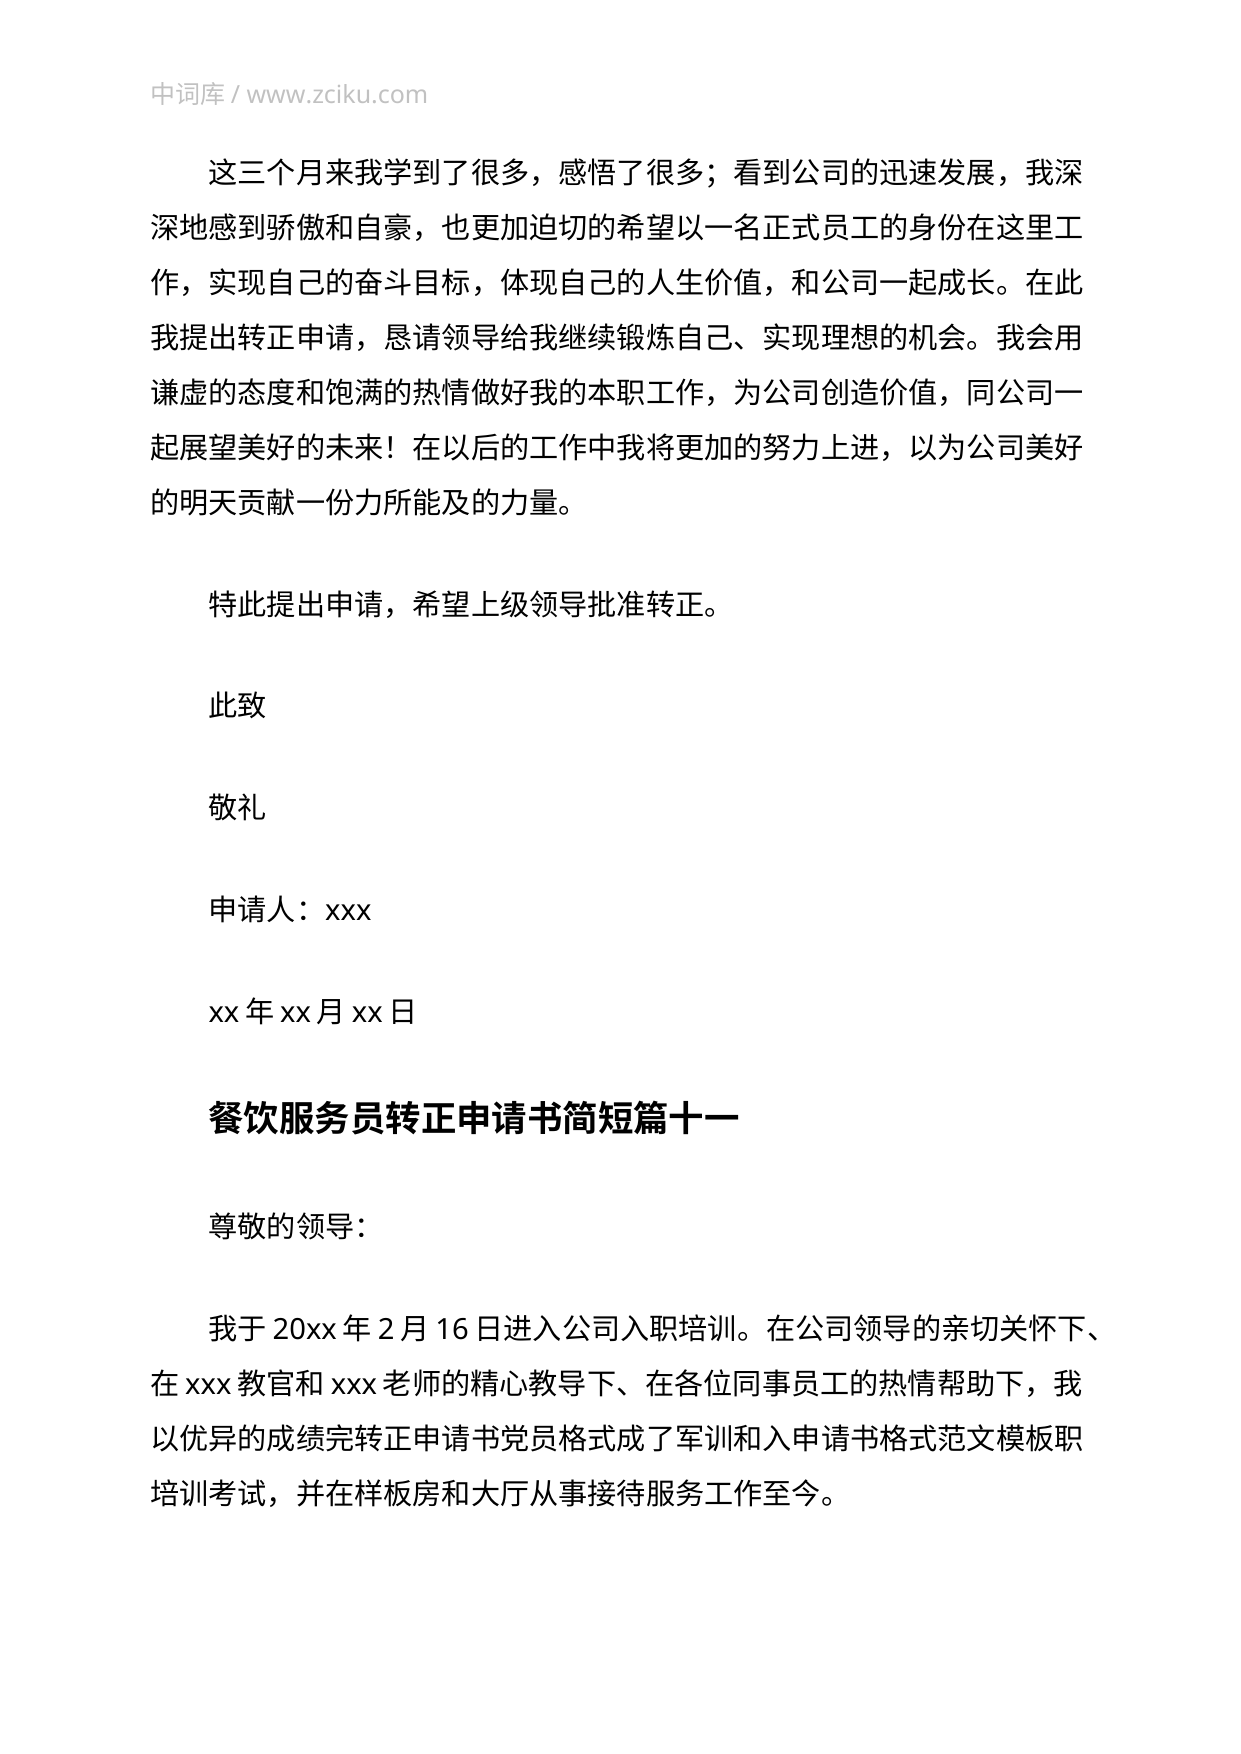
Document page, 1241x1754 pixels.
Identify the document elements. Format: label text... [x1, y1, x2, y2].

text 这三个月来我学到了很多，感悟了很多；看到公司的迅速发展，我深深地感到骄傲和自豪，也更加迫切的希望以一名正式员工的身份在这里工作，实现自己的奋斗目标，体现自己的人生价值，和公司一起成长。在此我提出转正申请，恳请领导给我继续锻炼自己、实现理想的机会。我会用谦虚的态度和饱满的热情做好我的本职工作，为公司创造价值，同公司一起展望美好的未来！在以后的工作中我将更加的努力上进，以为公司美好的明天贡献一份力所能及的力量。 [150, 150, 1090, 522]
text 申请人：xxx [150, 886, 1090, 929]
text 敬礼 [150, 785, 1090, 827]
text xx年xx月xx日 [150, 988, 1090, 1031]
text 尊敬的领导： [150, 1204, 1090, 1246]
text 特此提出申请，希望上级领导批准转正。 [150, 581, 1090, 623]
text 我于20xx年2月16日进入公司入职培训。在公司领导的亲切关怀下、在xxx教官和xxx老师的精心教导下、在各位同事员工的热情帮助下，我以优异的成绩完转正申请书党员格式成了军训和入申请书格式范文模板职培训考试，并在样板房和大厅从事接待服务工作至今。 [150, 1306, 1090, 1513]
text 此致 [150, 683, 1090, 725]
text 餐饮服务员转正申请书简短篇十一 [150, 1090, 1090, 1142]
